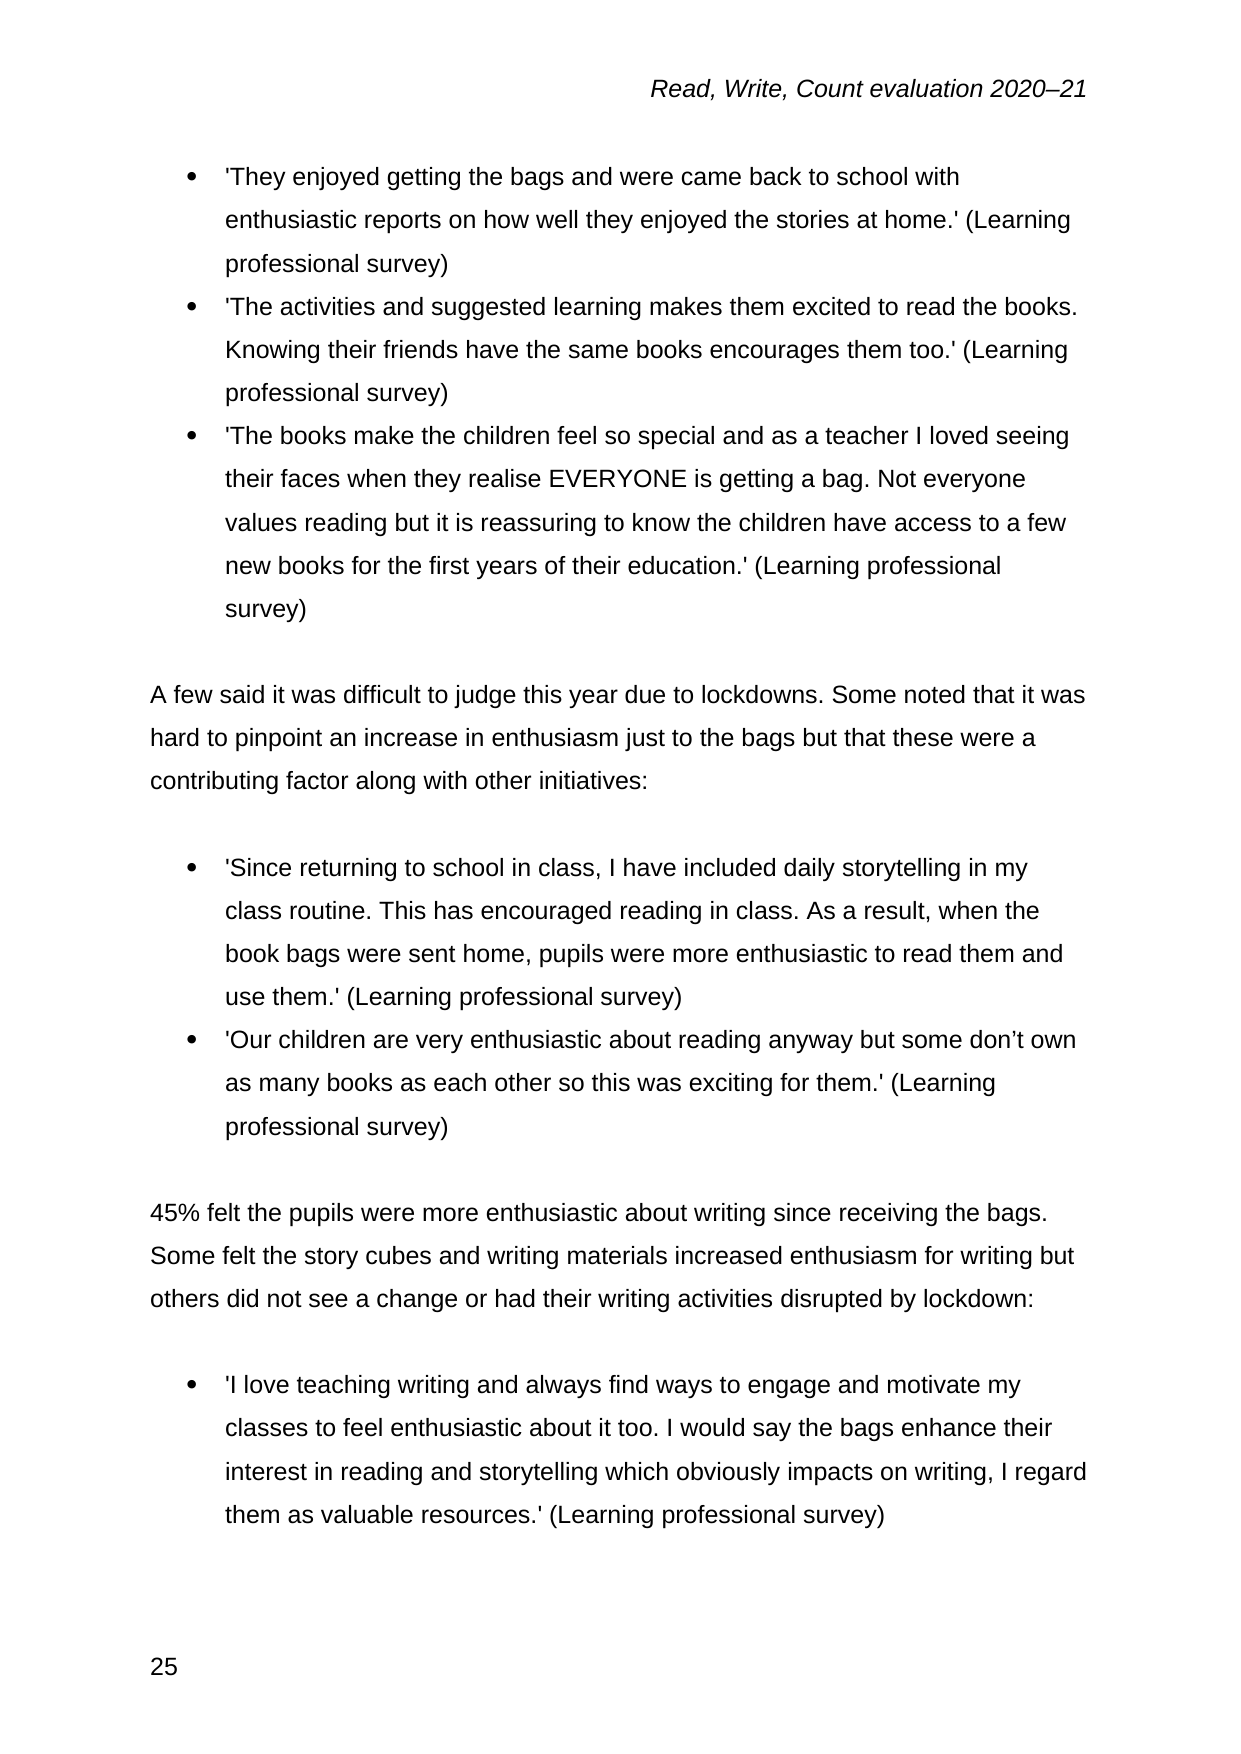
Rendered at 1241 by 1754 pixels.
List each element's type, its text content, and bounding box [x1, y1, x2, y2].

list 'The activities and suggested learning makes them excited to read the books. Knowing their friends have the same books encourages them too.' (Learning professional survey) [187, 292, 1090, 407]
list 'I love teaching writing and always find ways to engage and motivate my classes to feel enthusiastic about it too. I would say the bags enhance their interest in reading and storytelling which obviously impacts on writing, I regard them as valuable resources.' (Learning professional survey) [187, 1370, 1090, 1528]
list 'They enjoyed getting the bags and were came back to school with enthusiastic reports on how well they enjoyed the stories at home.' (Learning professional survey) [187, 162, 1090, 277]
list 'Since returning to school in class, I have included daily storytelling in my class routine. This has encouraged reading in class. As a result, when the book bags were sent home, pupils were more enthusiastic to read them and use them.' (Learning professional survey) [187, 852, 1090, 1011]
text 45% felt the pupils were more enthusiastic about writing since receiving the bags. Some felt the story cubes and writing materials increased enthusiasm for writing but others did not see a change or had their writing activities disrupted by lockdown: [150, 1198, 1090, 1313]
list 'The books make the children feel so special and as a teacher I loved seeing their faces when they realise EVERYONE is getting a bag. Not everyone values reading but it is reassuring to know the children have access to a few new books for the first years of their education.' (Learning professional survey) [187, 421, 1090, 622]
text A few said it was difficult to judge this year due to lockdowns. Some noted that it was hard to pinpoint an increase in enthusiasm just to the bags but that these were a contributing factor along with other initiatives: [150, 680, 1090, 795]
list 'Our children are very enthusiastic about reading anyway but some don’t own as many books as each other so this was exciting for them.' (Learning professional survey) [187, 1025, 1090, 1140]
